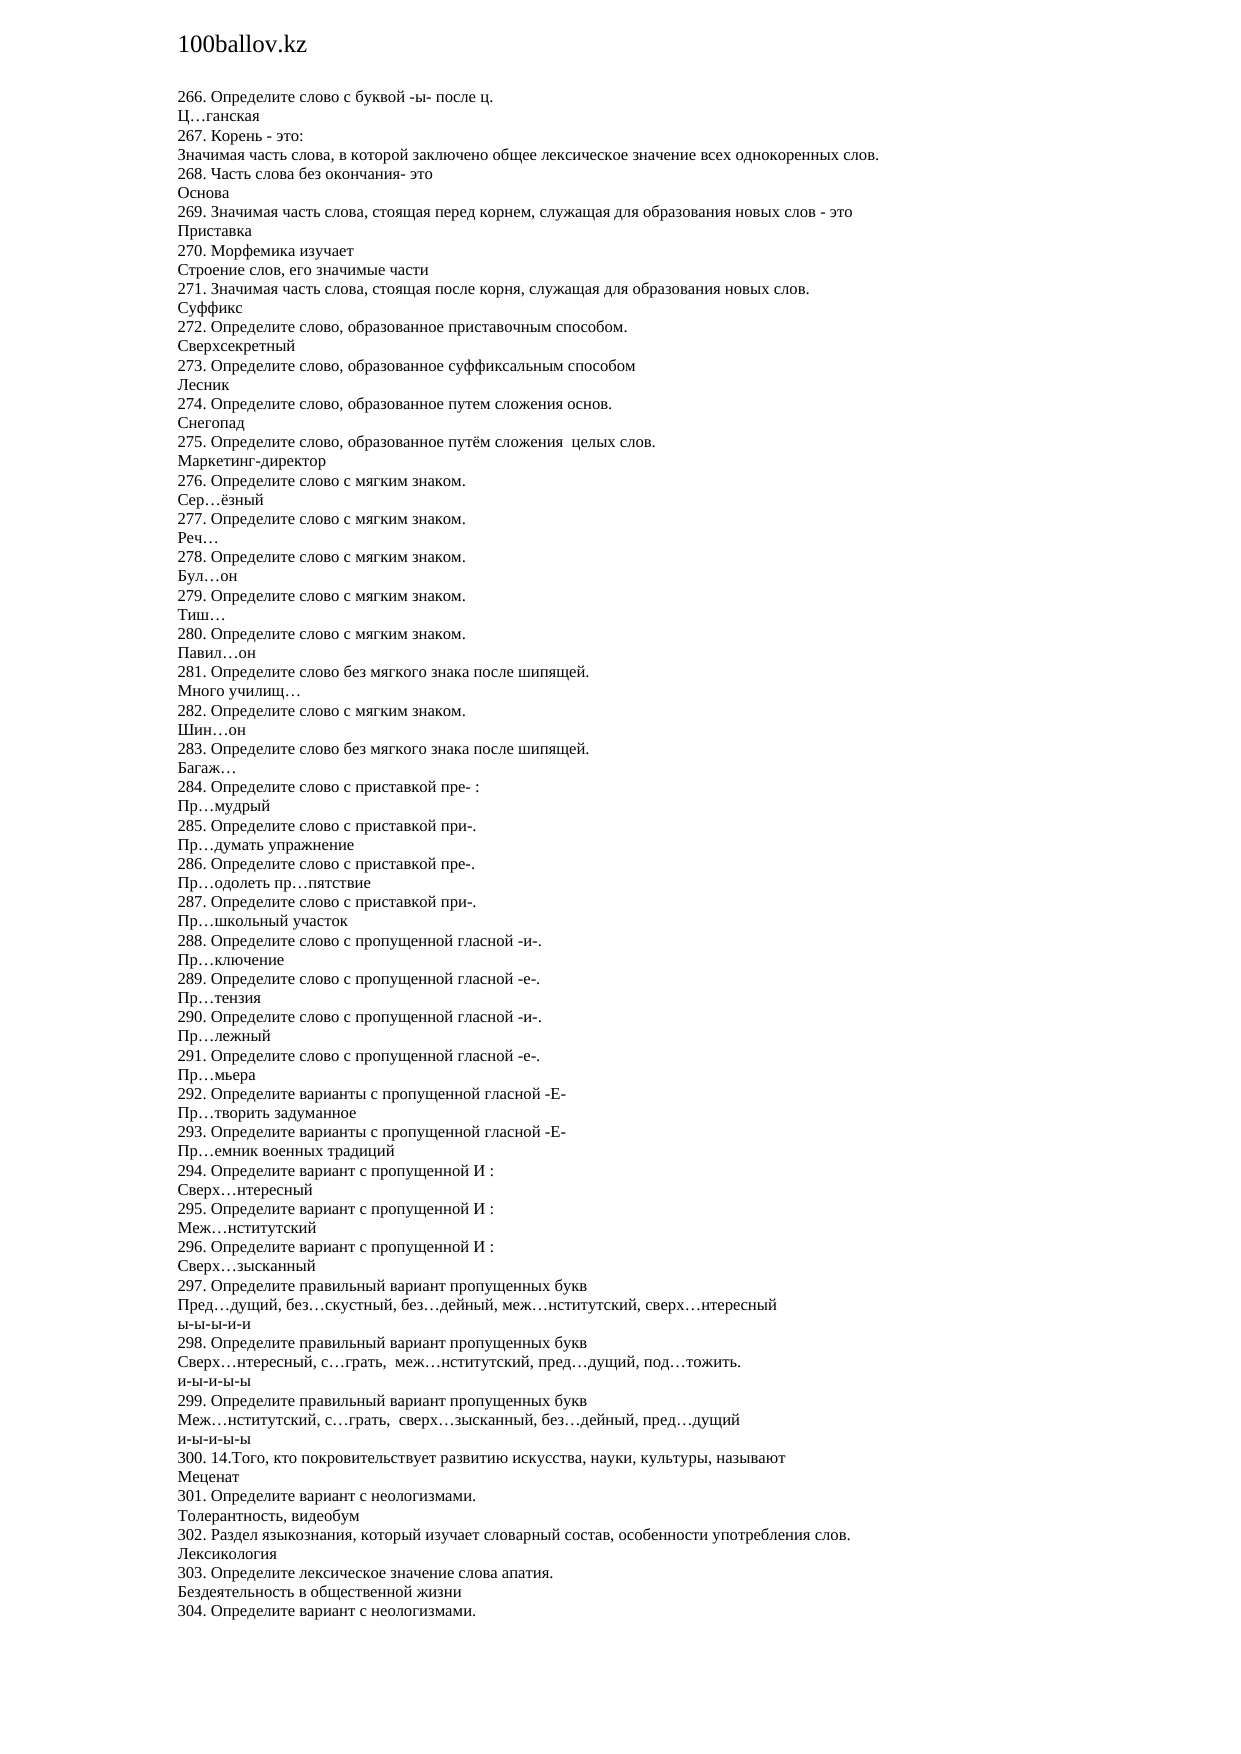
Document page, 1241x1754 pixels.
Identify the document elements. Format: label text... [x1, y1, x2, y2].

text 281. Определите слово без мягкого знака после шипящей. [177, 662, 1152, 681]
text 268. Часть слова без окончания- это [177, 164, 1152, 183]
text 273. Определите слово, образованное суффиксальным способом [177, 355, 1152, 374]
text 301. Определите вариант с неологизмами. [177, 1486, 1152, 1505]
text 292. Определите варианты с пропущенной гласной -Е- [177, 1084, 1152, 1103]
text 280. Определите слово с мягким знаком. [177, 624, 1152, 643]
text 282. Определите слово с мягким знаком. [177, 700, 1152, 719]
text 288. Определите слово с пропущенной гласной -и-. [177, 930, 1152, 949]
text Пр…мьера [177, 1064, 1152, 1084]
text Сверхсекретный [177, 336, 1152, 355]
text 284. Определите слово с приставкой пре- : [177, 777, 1152, 796]
text Сверх…зысканный [177, 1256, 1152, 1275]
text Сер…ёзный [177, 489, 1152, 509]
text Ц…ганская [177, 106, 1152, 125]
text Павил…он [177, 643, 1152, 662]
text 303. Определите лексическое значение слова апатия. [177, 1563, 1152, 1582]
text 298. Определите правильный вариант пропущенных букв [177, 1333, 1152, 1352]
text Пред…дущий, без…скустный, без…дейный, меж…нститутский, сверх…нтересный [177, 1294, 1152, 1314]
text 302. Раздел языкознания, который изучает словарный состав, особенности употребления слов. [177, 1524, 1152, 1544]
text Снегопад [177, 413, 1152, 432]
text 266. Определите слово с буквой -ы- после ц. [177, 87, 1152, 106]
text Пр…творить задуманное [177, 1103, 1152, 1122]
text 275. Определите слово, образованное путём сложения целых слов. [177, 432, 1152, 451]
text Бездеятельность в общественной жизни [177, 1582, 1152, 1601]
text 274. Определите слово, образованное путем сложения основ. [177, 394, 1152, 413]
text 277. Определите слово с мягким знаком. [177, 509, 1152, 528]
text 291. Определите слово с пропущенной гласной -е-. [177, 1045, 1152, 1064]
text Пр…емник военных традиций [177, 1141, 1152, 1160]
text 294. Определите вариант с пропущенной И : [177, 1160, 1152, 1179]
text 293. Определите варианты с пропущенной гласной -Е- [177, 1122, 1152, 1141]
text Приставка [177, 221, 1152, 240]
text 299. Определите правильный вариант пропущенных букв [177, 1390, 1152, 1409]
text Пр…лежный [177, 1026, 1152, 1045]
text 297. Определите правильный вариант пропущенных букв [177, 1275, 1152, 1294]
text 304. Определите вариант с неологизмами. [177, 1601, 1152, 1620]
text Багаж… [177, 758, 1152, 777]
text 272. Определите слово, образованное приставочным способом. [177, 317, 1152, 336]
text 296. Определите вариант с пропущенной И : [177, 1237, 1152, 1256]
text 287. Определите слово с приставкой при-. [177, 892, 1152, 911]
text Пр…школьный участок [177, 911, 1152, 930]
text Много училищ… [177, 681, 1152, 700]
text Пр…мудрый [177, 796, 1152, 815]
text Пр…думать упражнение [177, 834, 1152, 854]
text Сверх…нтересный [177, 1179, 1152, 1199]
text 271. Значимая часть слова, стоящая после корня, служащая для образования новых слов. [177, 279, 1152, 298]
text 295. Определите вариант с пропущенной И : [177, 1199, 1152, 1218]
text Меценат [177, 1467, 1152, 1486]
text Тиш… [177, 604, 1152, 624]
text 270. Морфемика изучает [177, 240, 1152, 259]
text и-ы-и-ы-ы [177, 1429, 1152, 1448]
text и-ы-и-ы-ы [177, 1371, 1152, 1390]
text 269. Значимая часть слова, стоящая перед корнем, служащая для образования новых слов - это [177, 202, 1152, 221]
text 286. Определите слово с приставкой пре-. [177, 854, 1152, 873]
text 276. Определите слово с мягким знаком. [177, 470, 1152, 489]
text 278. Определите слово с мягким знаком. [177, 547, 1152, 566]
text 267. Корень - это: [177, 125, 1152, 144]
text Строение слов, его значимые части [177, 259, 1152, 279]
text Основа [177, 183, 1152, 202]
text Реч… [177, 528, 1152, 547]
text 300. 14.Того, кто покровительствует развитию искусства, науки, культуры, называют [177, 1448, 1152, 1467]
text Суффикс [177, 298, 1152, 317]
text ы-ы-ы-и-и [177, 1314, 1152, 1333]
text Маркетинг-директор [177, 451, 1152, 470]
text Бул…он [177, 566, 1152, 585]
text 285. Определите слово с приставкой при-. [177, 815, 1152, 834]
text Сверх…нтересный, с…грать, меж…нститутский, пред…дущий, под…тожить. [177, 1352, 1152, 1371]
text Толерантность, видеобум [177, 1505, 1152, 1524]
text Пр…одолеть пр…пятствие [177, 873, 1152, 892]
text 279. Определите слово с мягким знаком. [177, 585, 1152, 604]
text Шин…он [177, 719, 1152, 739]
text Лесник [177, 374, 1152, 394]
text Меж…нститутский, с…грать, сверх…зысканный, без…дейный, пред…дущий [177, 1409, 1152, 1429]
text Меж…нститутский [177, 1218, 1152, 1237]
text Значимая часть слова, в которой заключено общее лексическое значение всех однокоренных слов. [177, 144, 1152, 164]
text 290. Определите слово с пропущенной гласной -и-. [177, 1007, 1152, 1026]
text Пр…тензия [177, 988, 1152, 1007]
text 289. Определите слово с пропущенной гласной -е-. [177, 969, 1152, 988]
text 283. Определите слово без мягкого знака после шипящей. [177, 739, 1152, 758]
text Пр…ключение [177, 949, 1152, 969]
text Лексикология [177, 1544, 1152, 1563]
